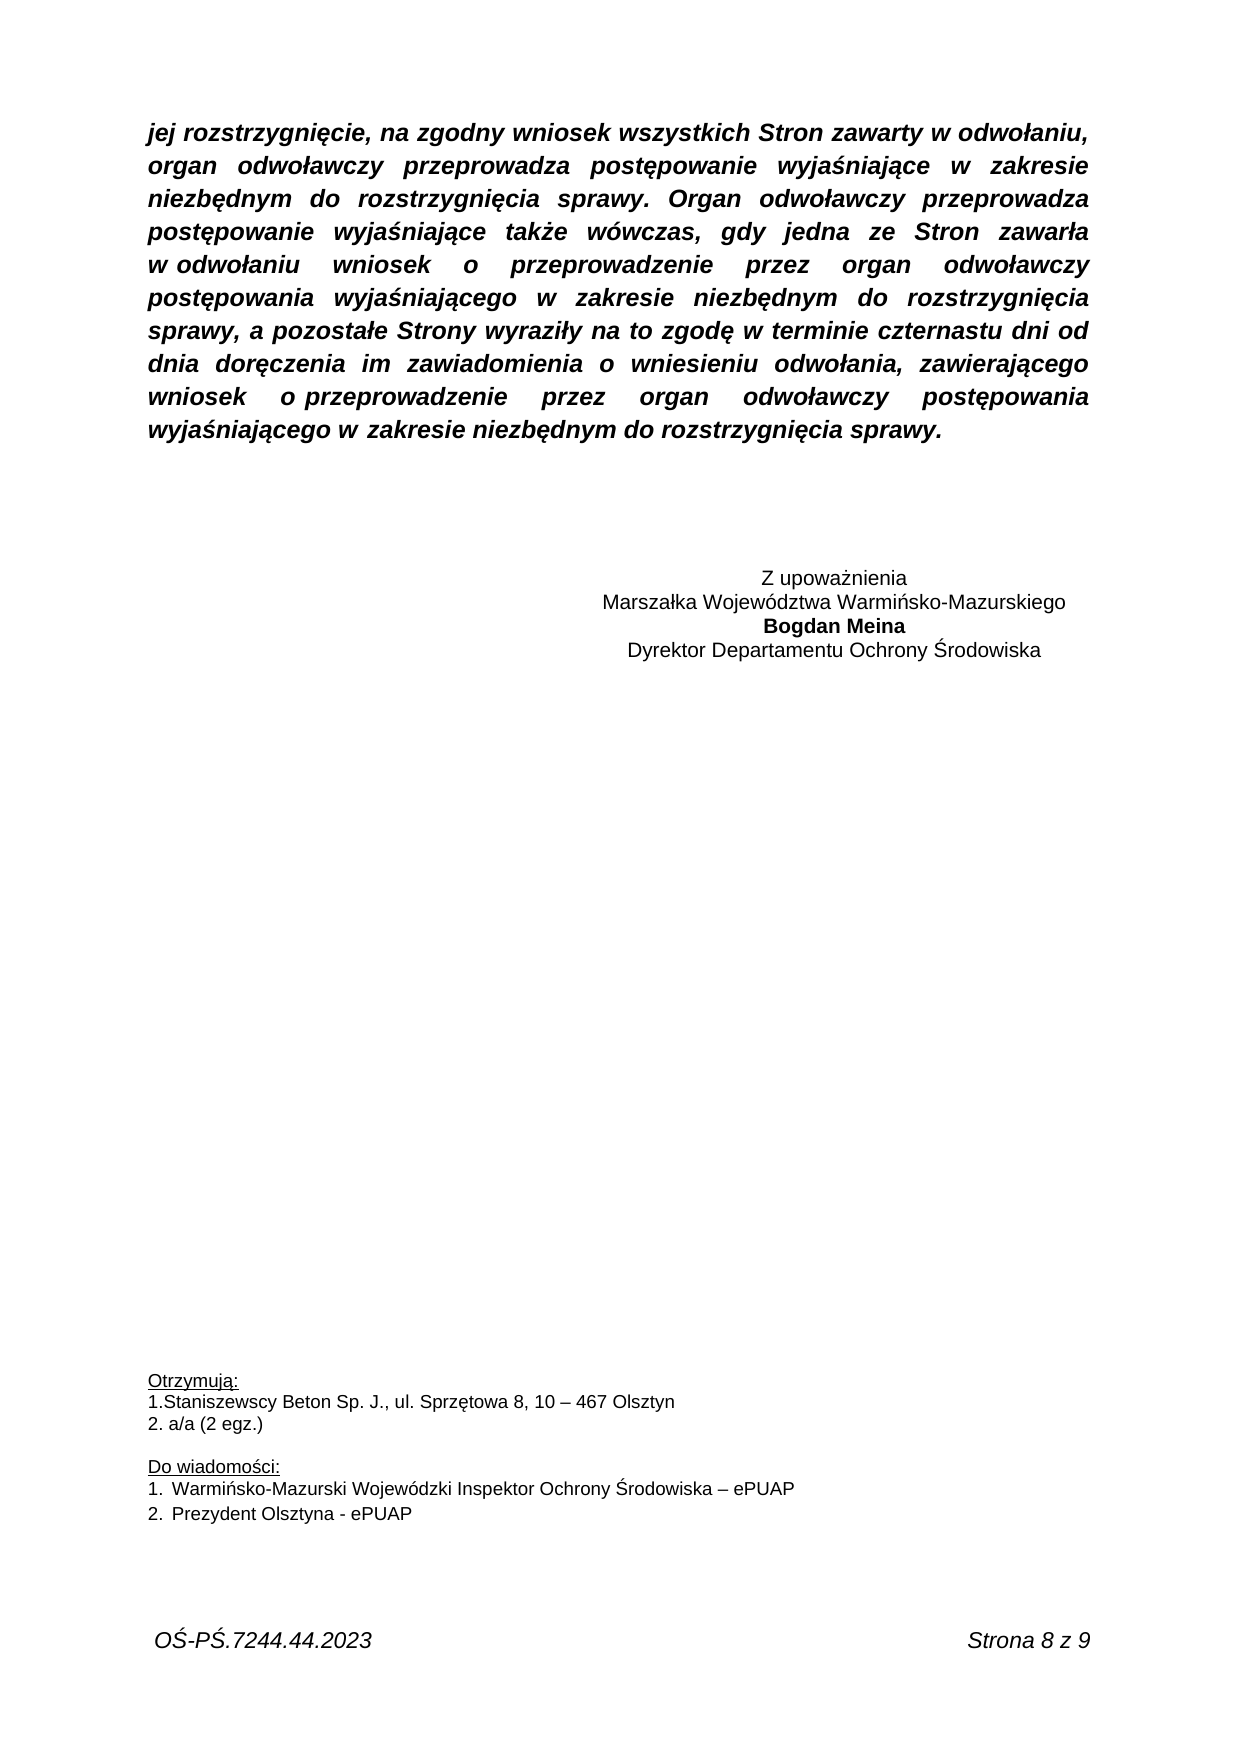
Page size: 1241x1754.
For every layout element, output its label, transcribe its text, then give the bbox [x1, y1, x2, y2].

list Warmińsko-Mazurski Wojewódzki Inspektor Ochrony Środowiska – ePUAP [148, 1478, 1093, 1499]
text Z upoważnienia [576, 566, 1093, 590]
text Dyrektor Departamentu Ochrony Środowiska [576, 638, 1093, 662]
text Otrzymują: [148, 1370, 1093, 1391]
text Bogdan Meina [576, 614, 1093, 638]
text Do wiadomości: [148, 1456, 1093, 1478]
list Prezydent Olsztyna - ePUAP [148, 1502, 1093, 1524]
text 1.Staniszewscy Beton Sp. J., ul. Sprzętowa 8, 10 – 467 Olsztyn [148, 1391, 1093, 1413]
text Marszałka Województwa Warmińsko-Mazurskiego [576, 590, 1093, 614]
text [148, 118, 1093, 444]
text 2. a/a (2 egz.) [148, 1413, 1093, 1434]
